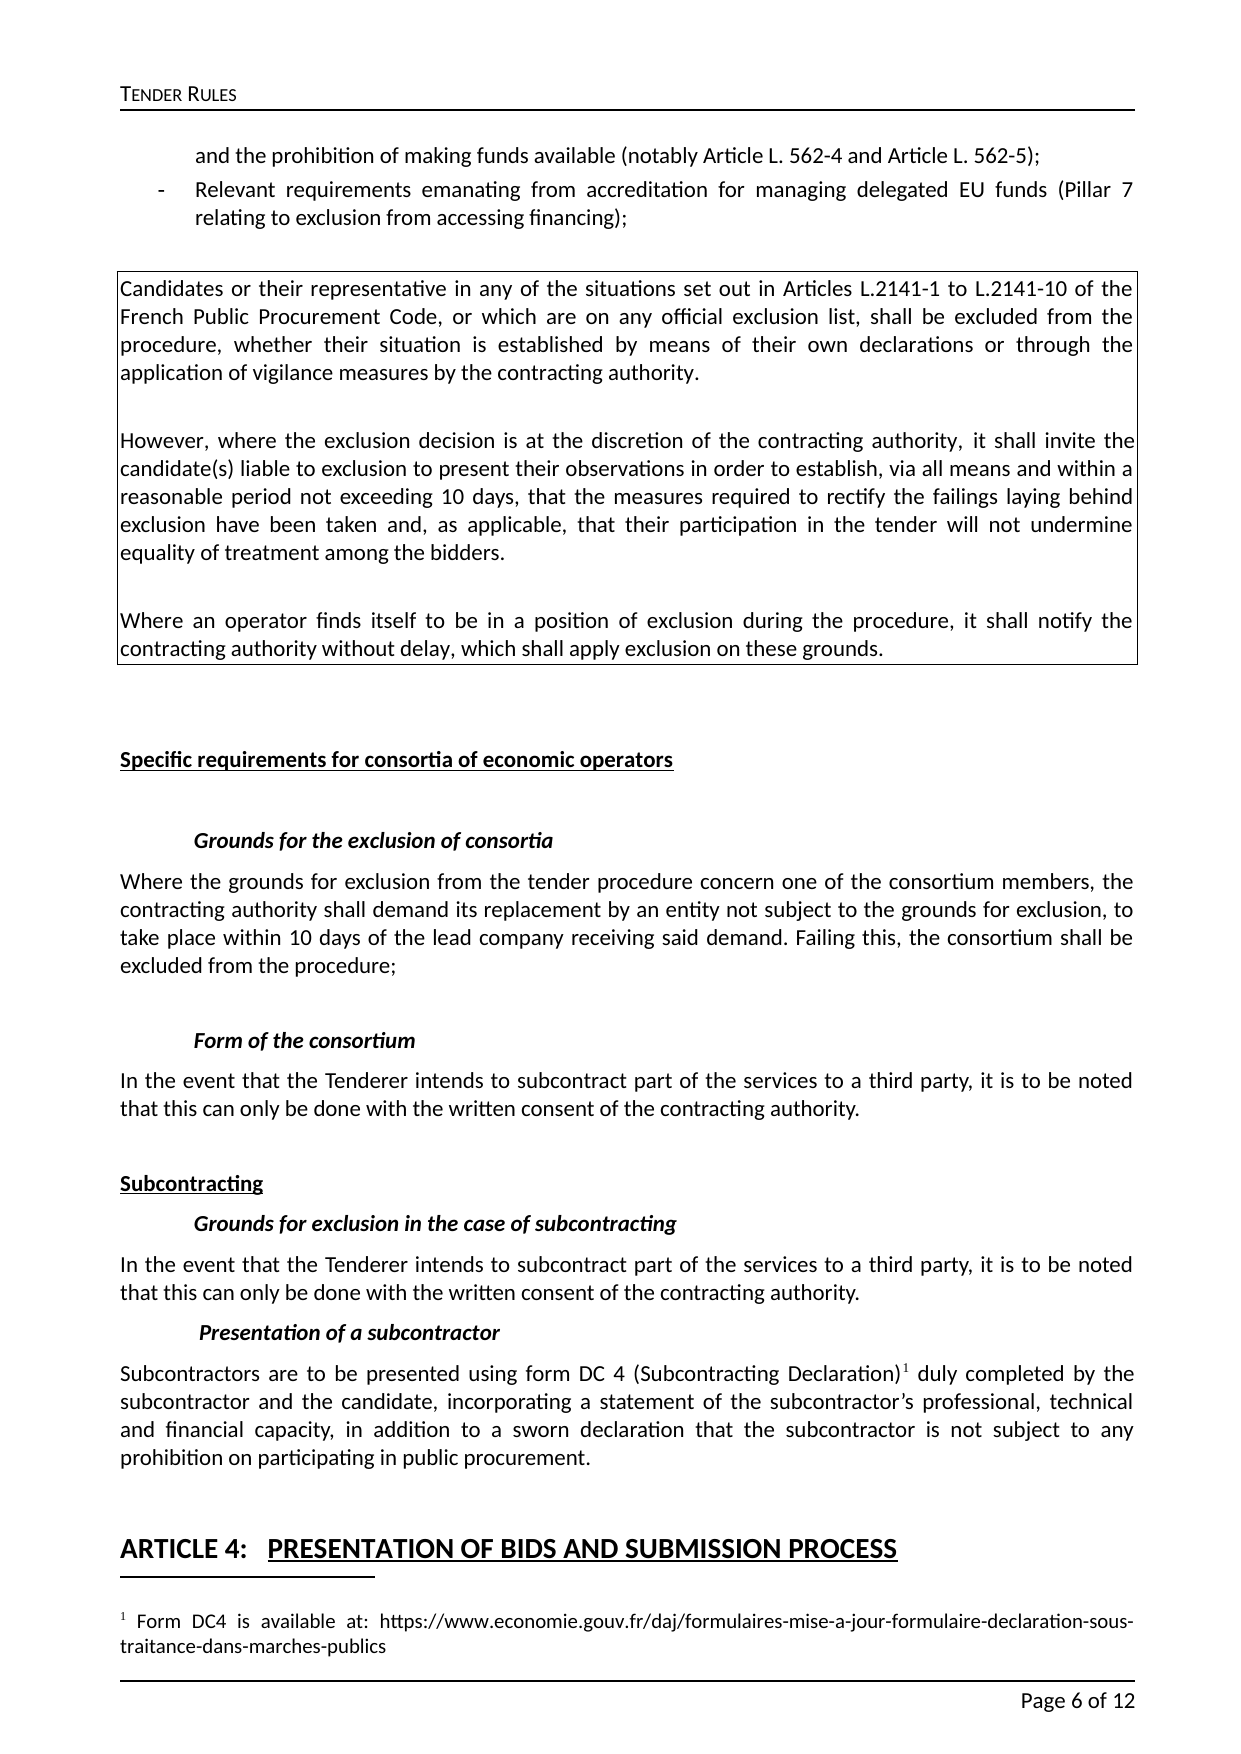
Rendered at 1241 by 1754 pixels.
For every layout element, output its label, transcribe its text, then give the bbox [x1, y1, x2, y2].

text In the event that the Tenderer intends to subcontract part of the services to a third party, it is to be noted that this can only be done with the written consent of the contracting authority. [120, 1250, 1135, 1306]
text Subcontractors are to be presented using form DC 4 (Subcontracting Declaration) duly completed by the subcontractor and the candidate, incorporating a statement of the subcontractor’s professional, technical and financial capacity, in addition to a sworn declaration that the subcontractor is not subject to any prohibition on participating in public procurement. [120, 1359, 1135, 1471]
text However, where the exclusion decision is at the discretion of the contracting authority, it shall invite the candidate(s) liable to exclusion to present their observations in order to establish, via all means and within a reasonable period not exceeding 10 days, that the measures required to rectify the failings laying behind exclusion have been taken and, as applicable, that their participation in the tender will not undermine equality of treatment among the bidders. [118, 423, 1137, 566]
subtitle Specific requirements for consortia of economic operators [120, 746, 1135, 774]
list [157, 141, 1135, 169]
list Presentation of bids and submission process [120, 1530, 1135, 1566]
subtitle Subcontracting [120, 1169, 1135, 1197]
subtitle Grounds for the exclusion of consortia [194, 827, 1135, 855]
subtitle Form of the consortium [194, 1026, 1135, 1054]
text Candidates or their representative in any of the situations set out in Articles L.2141-1 to L.2141-10 of the French Public Procurement Code, or which are on any official exclusion list, shall be excluded from the procedure, whether their situation is established by means of their own declarations or through the application of vigilance measures by the contracting authority. [118, 272, 1137, 386]
text Where an operator finds itself to be in a position of exclusion during the procedure, it shall notify the contracting authority without delay, which shall apply exclusion on these grounds. [118, 603, 1137, 664]
subtitle Grounds for exclusion in the case of subcontracting [194, 1209, 1135, 1237]
subtitle Presentation of a subcontractor [194, 1318, 1135, 1346]
list Relevant requirements emanating from accreditation for managing delegated EU funds (Pillar 7 relating to exclusion from accessing financing); [157, 175, 1135, 231]
text Where the grounds for exclusion from the tender procedure concern one of the consortium members, the contracting authority shall demand its replacement by an entity not subject to the grounds for exclusion, to take place within 10 days of the lead company receiving said demand. Failing this, the consortium shall be excluded from the procedure; [120, 867, 1135, 979]
text In the event that the Tenderer intends to subcontract part of the services to a third party, it is to be noted that this can only be done with the written consent of the contracting authority. [120, 1066, 1135, 1122]
